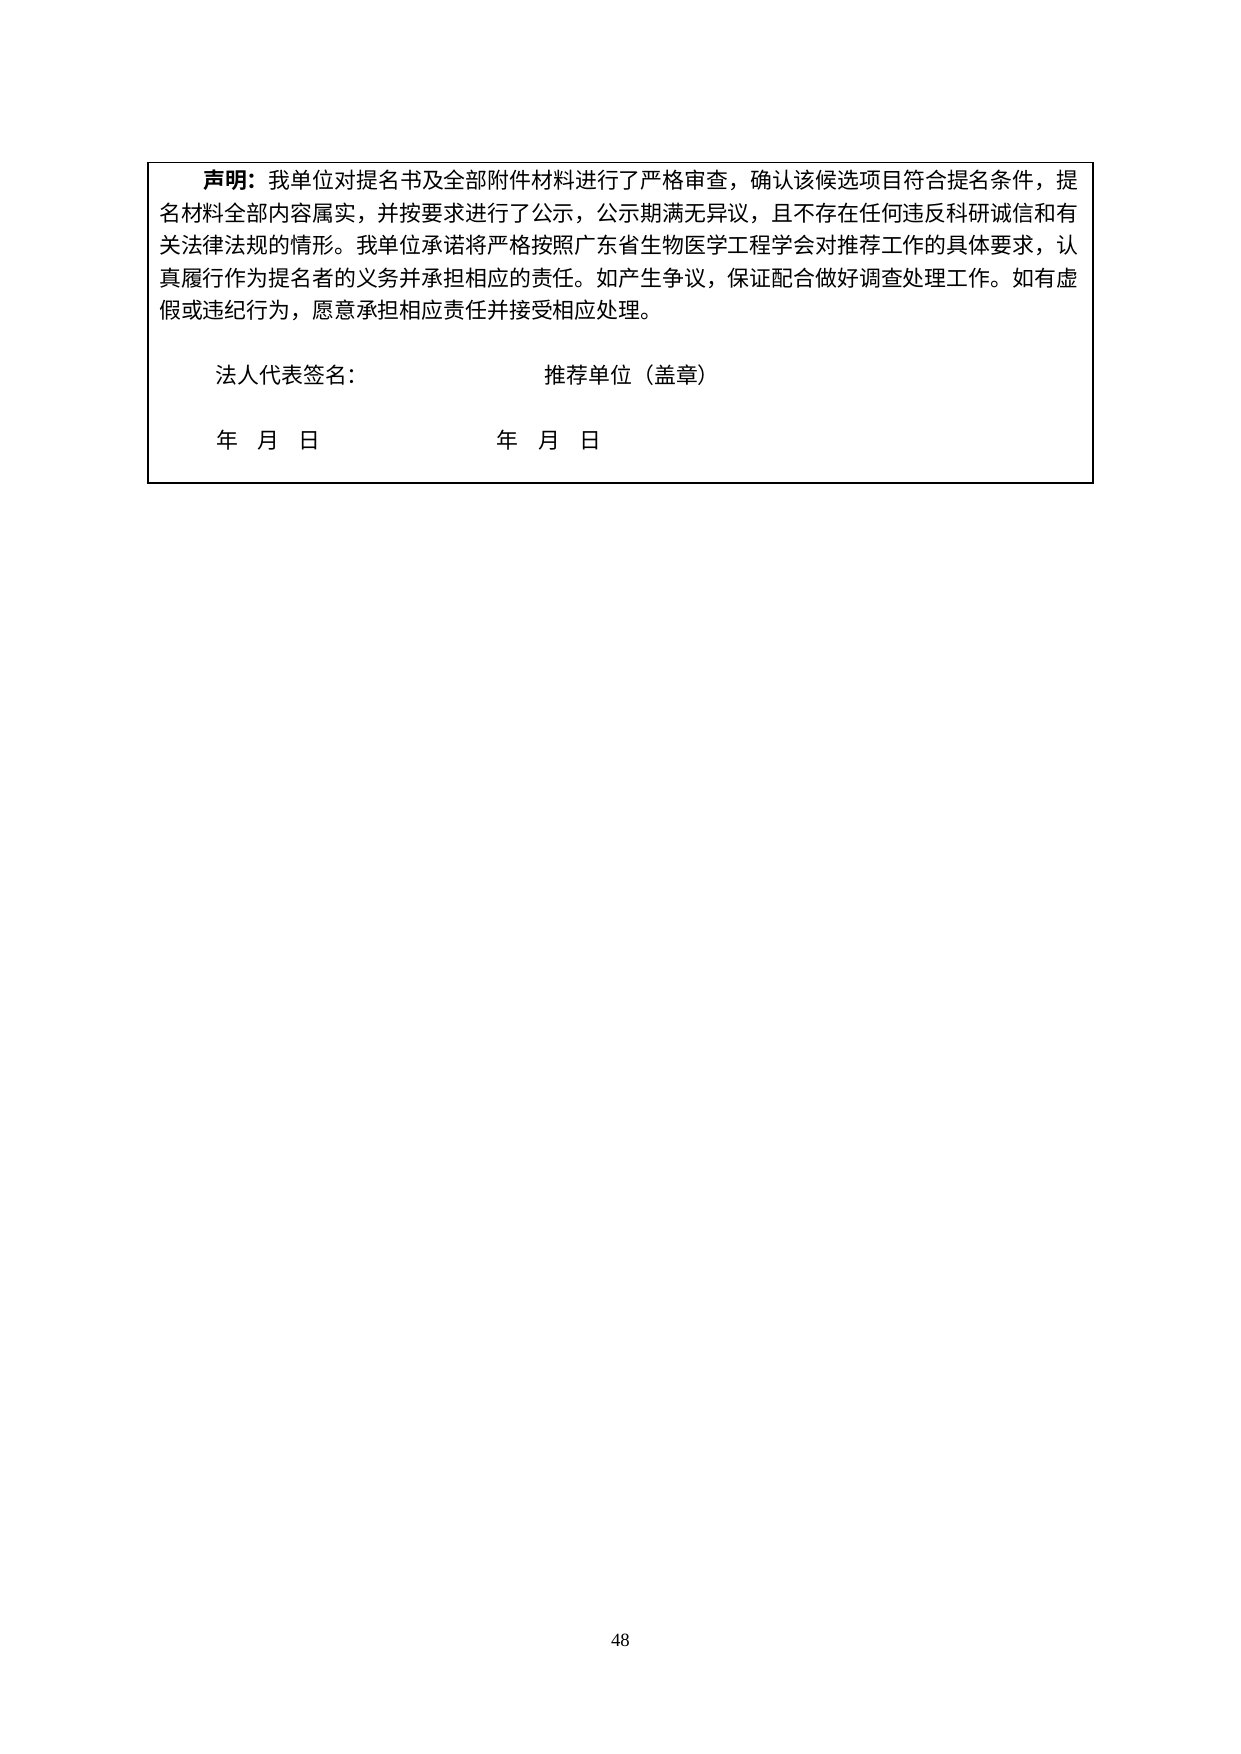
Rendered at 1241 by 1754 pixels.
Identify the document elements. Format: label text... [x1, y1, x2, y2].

table_cell 声明：我单位对提名书及全部附件材料进行了严格审查，确认该候选项目符合提名条件，提名材料全部内容属实，并按要求进行了公示，公示期满无异议，且不存在任何违反科研诚信和有关法律法规的情形。我单位承诺将严格按照广东省生物医学工程学会对推荐工作的具体要求，认真履行作为提名者的义务并承担相应的责任。如产生争议，保证配合做好调查处理工作。如有虚假或违纪行为，愿意承担相应责任并接受相应处理。 法人代表签名： 推荐单位（盖章） 年 月 日 年 月 日 [149, 163, 1092, 482]
